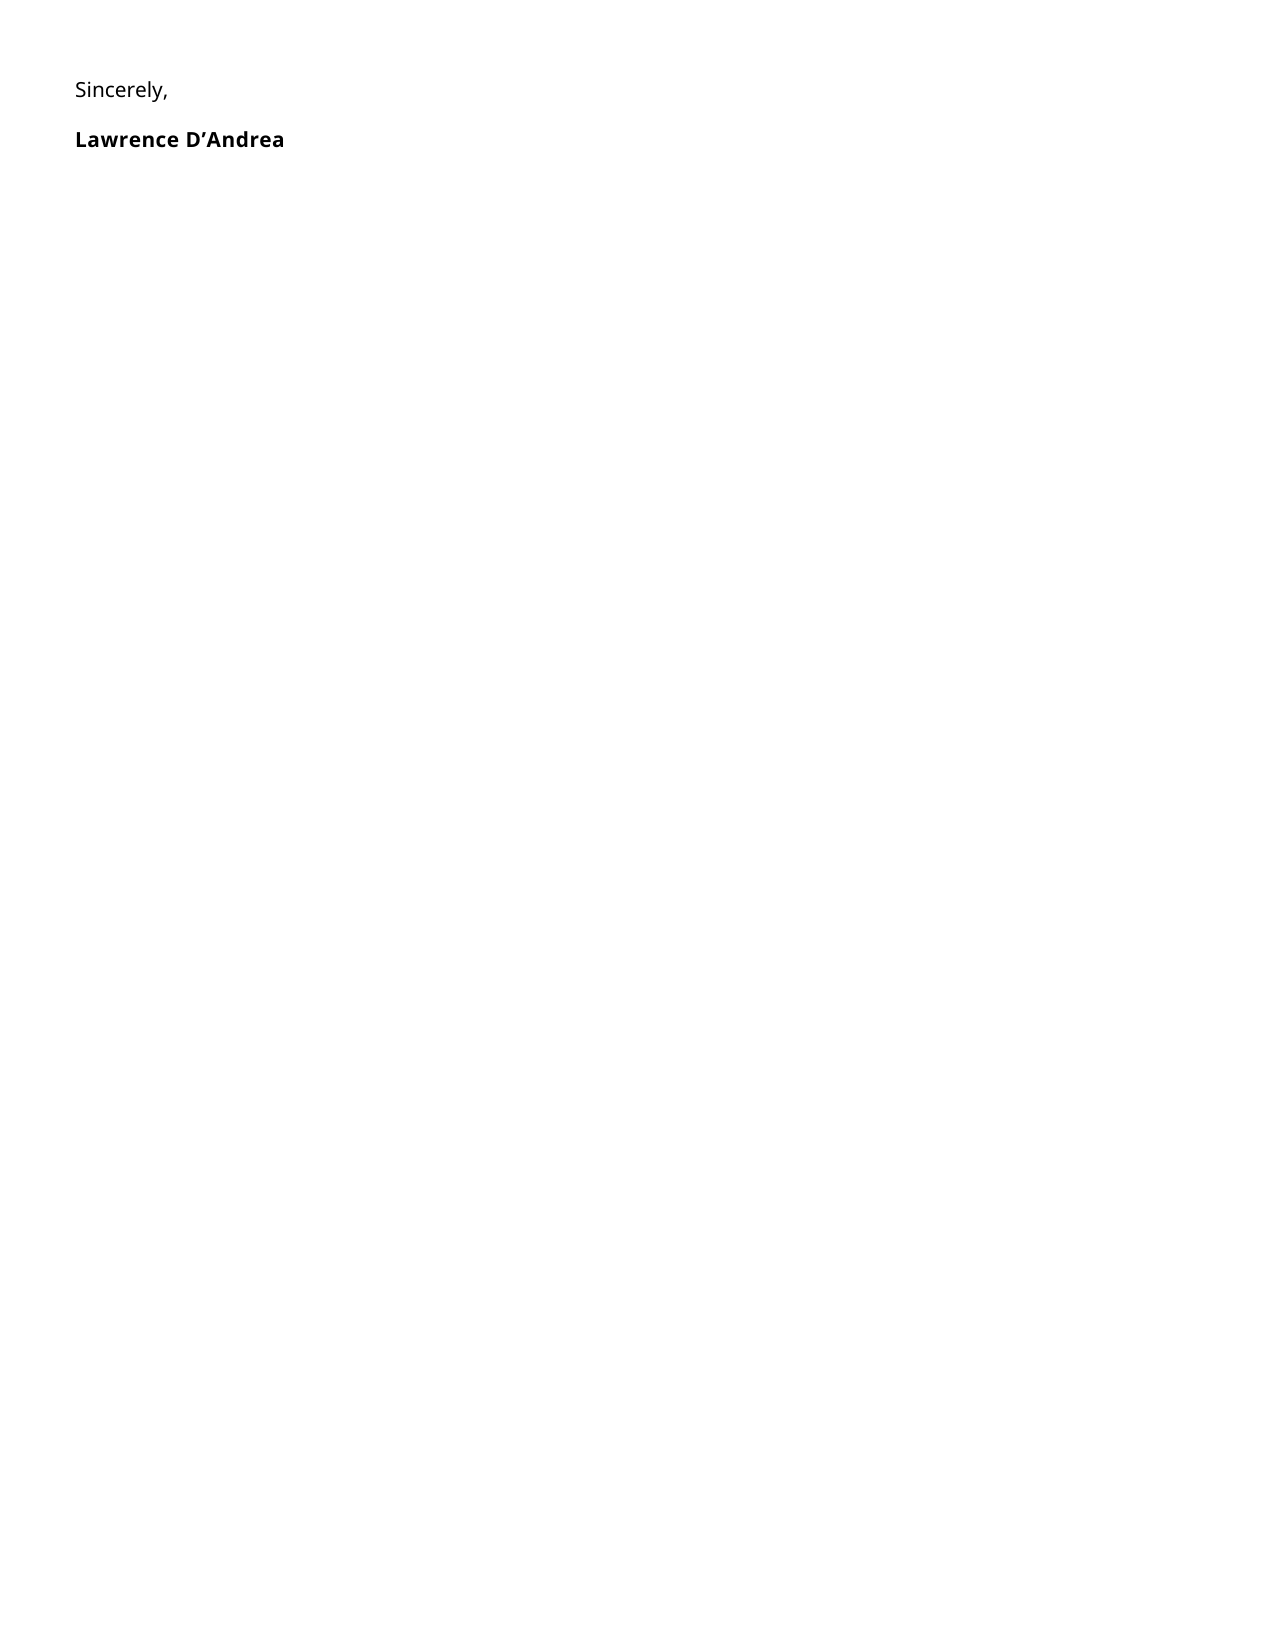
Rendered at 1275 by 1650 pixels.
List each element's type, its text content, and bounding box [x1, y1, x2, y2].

text Sincerely, [75, 75, 1200, 103]
text Lawrence D’Andrea [75, 126, 1200, 154]
